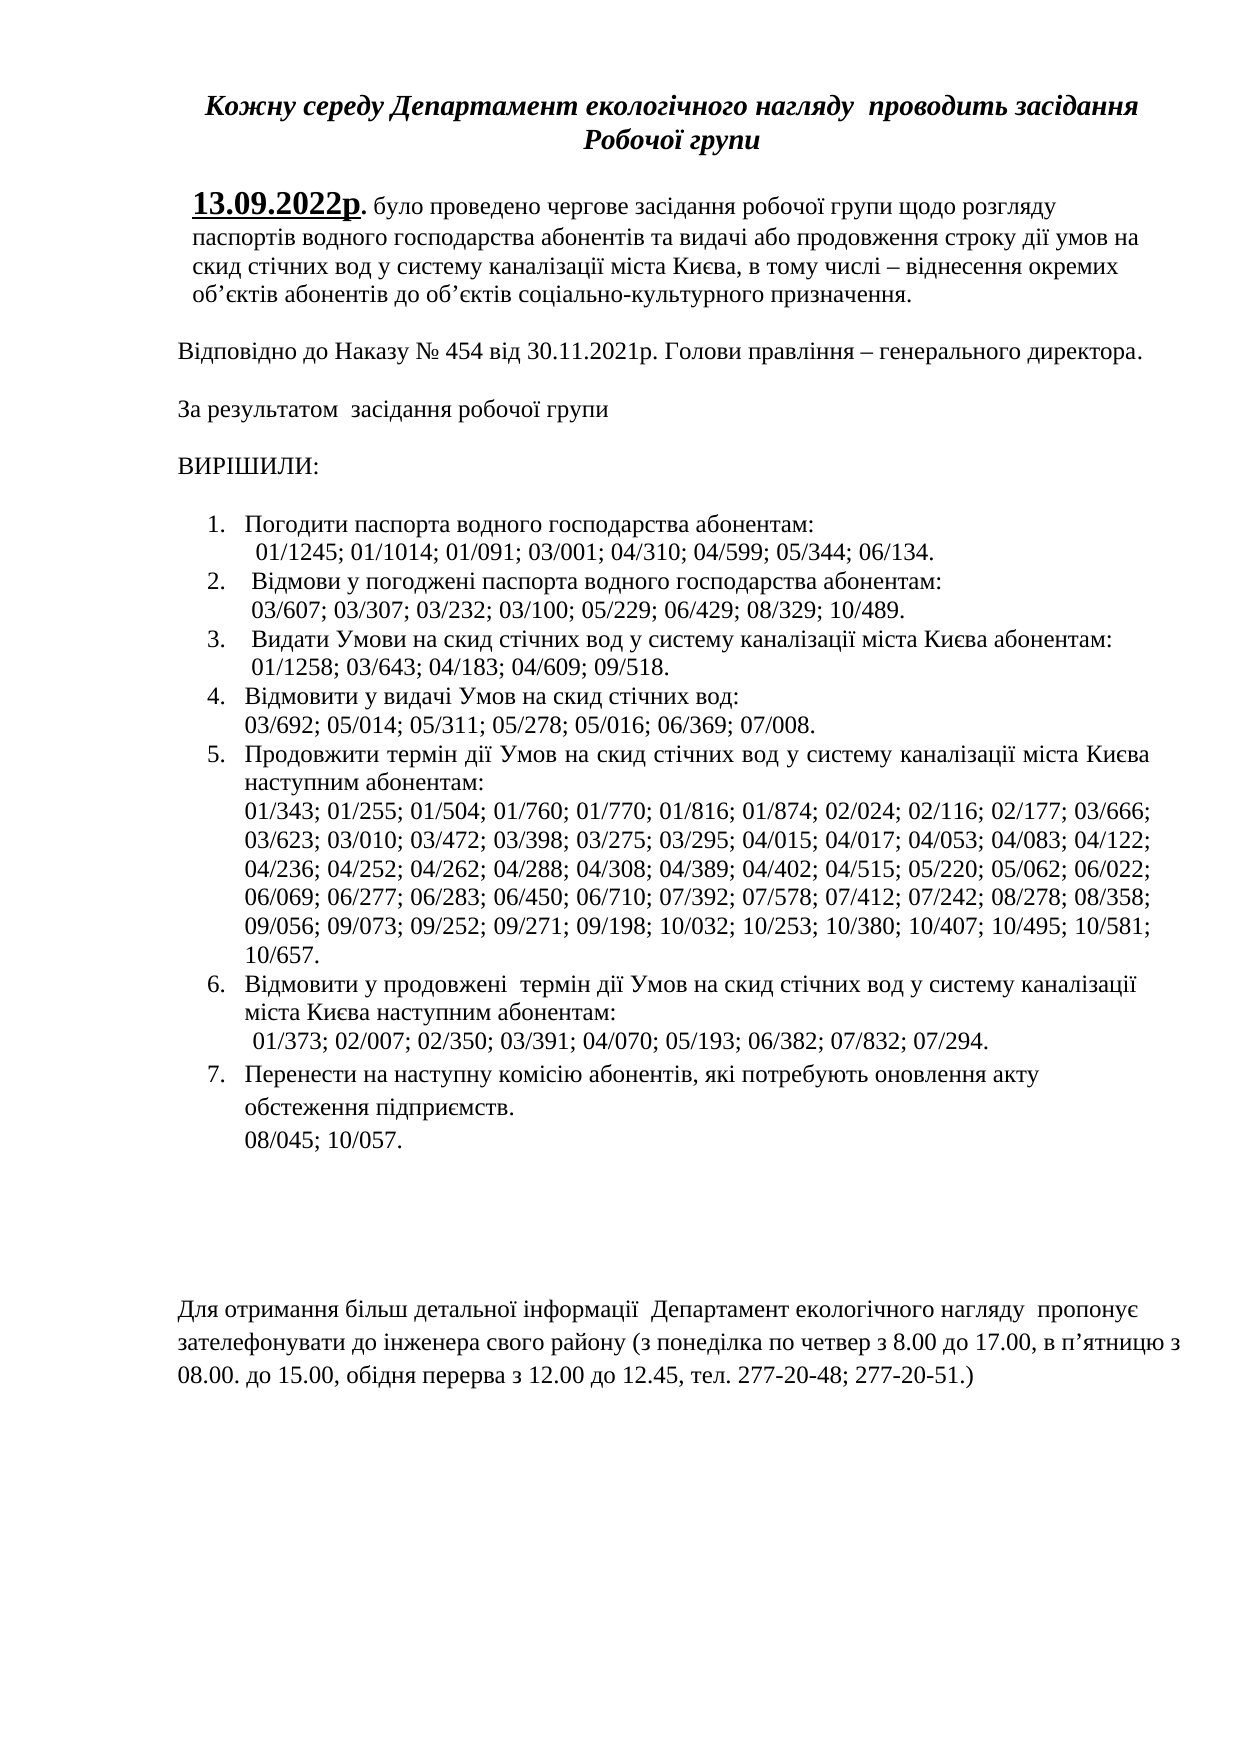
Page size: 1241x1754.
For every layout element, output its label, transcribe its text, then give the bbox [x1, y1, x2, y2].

text Для отримання більш детальної інформації Департамент екологічного нагляду пропонує зателефонувати до інженера свого району (з понеділка по четвер з 8.00 до 17.00, в п’ятницю з 08.00. до 15.00, обідня перерва з 12.00 до 12.45, тел. 277-20-48; 277-20-51.) [177, 1294, 1181, 1389]
list Відмовити у видачі Умов на скид стічних вод: [207, 681, 1152, 710]
list 08/045; 10/057. [244, 1125, 1152, 1154]
text 13.09.2022р. було проведено чергове засідання робочої групи щодо розгляду паспортів водного господарства абонентів та видачі або продовження строку дії умов на скид стічних вод у систему каналізації міста Києва, в тому числі – віднесення окремих об’єктів абонентів до об’єктів соціально-культурного призначення. [192, 184, 1152, 308]
list Перенести на наступну комісію абонентів, які потребують оновлення акту обстеження підприємств. [207, 1059, 1152, 1121]
list Погодити паспорта водного господарства абонентам: [207, 509, 1152, 537]
text 01/1258; 03/643; 04/183; 04/609; 09/518. [251, 652, 1152, 681]
list Відмовити у продовжені термін дії Умов на скид стічних вод у систему каналізації міста Києва наступним абонентам: [207, 969, 1152, 1026]
text ВИРІШИЛИ: [177, 451, 1152, 480]
text 03/607; 03/307; 03/232; 03/100; 05/229; 06/429; 08/329; 10/489. [251, 595, 1152, 624]
text 01/1245; 01/1014; 01/091; 03/001; 04/310; 04/599; 05/344; 06/134. [255, 537, 1152, 566]
list Продовжити термін дії Умов на скид стічних вод у систему каналізації міста Києва наступним абонентам: [207, 739, 1152, 796]
text Кожну середу Департамент екологічного нагляду проводить засідання Робочої групи [192, 88, 1152, 156]
text Відповідно до Наказу № 454 від 30.11.2021р. Голови правління – генерального директора. [177, 336, 1181, 365]
list Видати Умови на скид стічних вод у систему каналізації міста Києва абонентам: [207, 624, 1152, 652]
text 03/692; 05/014; 05/311; 05/278; 05/016; 06/369; 07/008. [244, 710, 1152, 739]
text 01/343; 01/255; 01/504; 01/760; 01/770; 01/816; 01/874; 02/024; 02/116; 02/177; 03/666; 03/623; 03/010; 03/472; 03/398; 03/275; 03/295; 04/015; 04/017; 04/053; 04/083; 04/122; 04/236; 04/252; 04/262; 04/288; 04/308; 04/389; 04/402; 04/515; 05/220; 05/062; 06/022; 06/069; 06/277; 06/283; 06/450; 06/710; 07/392; 07/578; 07/412; 07/242; 08/278; 08/358; 09/056; 09/073; 09/252; 09/271; 09/198; 10/032; 10/253; 10/380; 10/407; 10/495; 10/581; 10/657. [244, 796, 1152, 969]
list Відмови у погоджені паспорта водного господарства абонентам: [207, 566, 1152, 595]
text За результатом засідання робочої групи [177, 394, 1152, 422]
list 01/373; 02/007; 02/350; 03/391; 04/070; 05/193; 06/382; 07/832; 07/294. [252, 1026, 1181, 1055]
